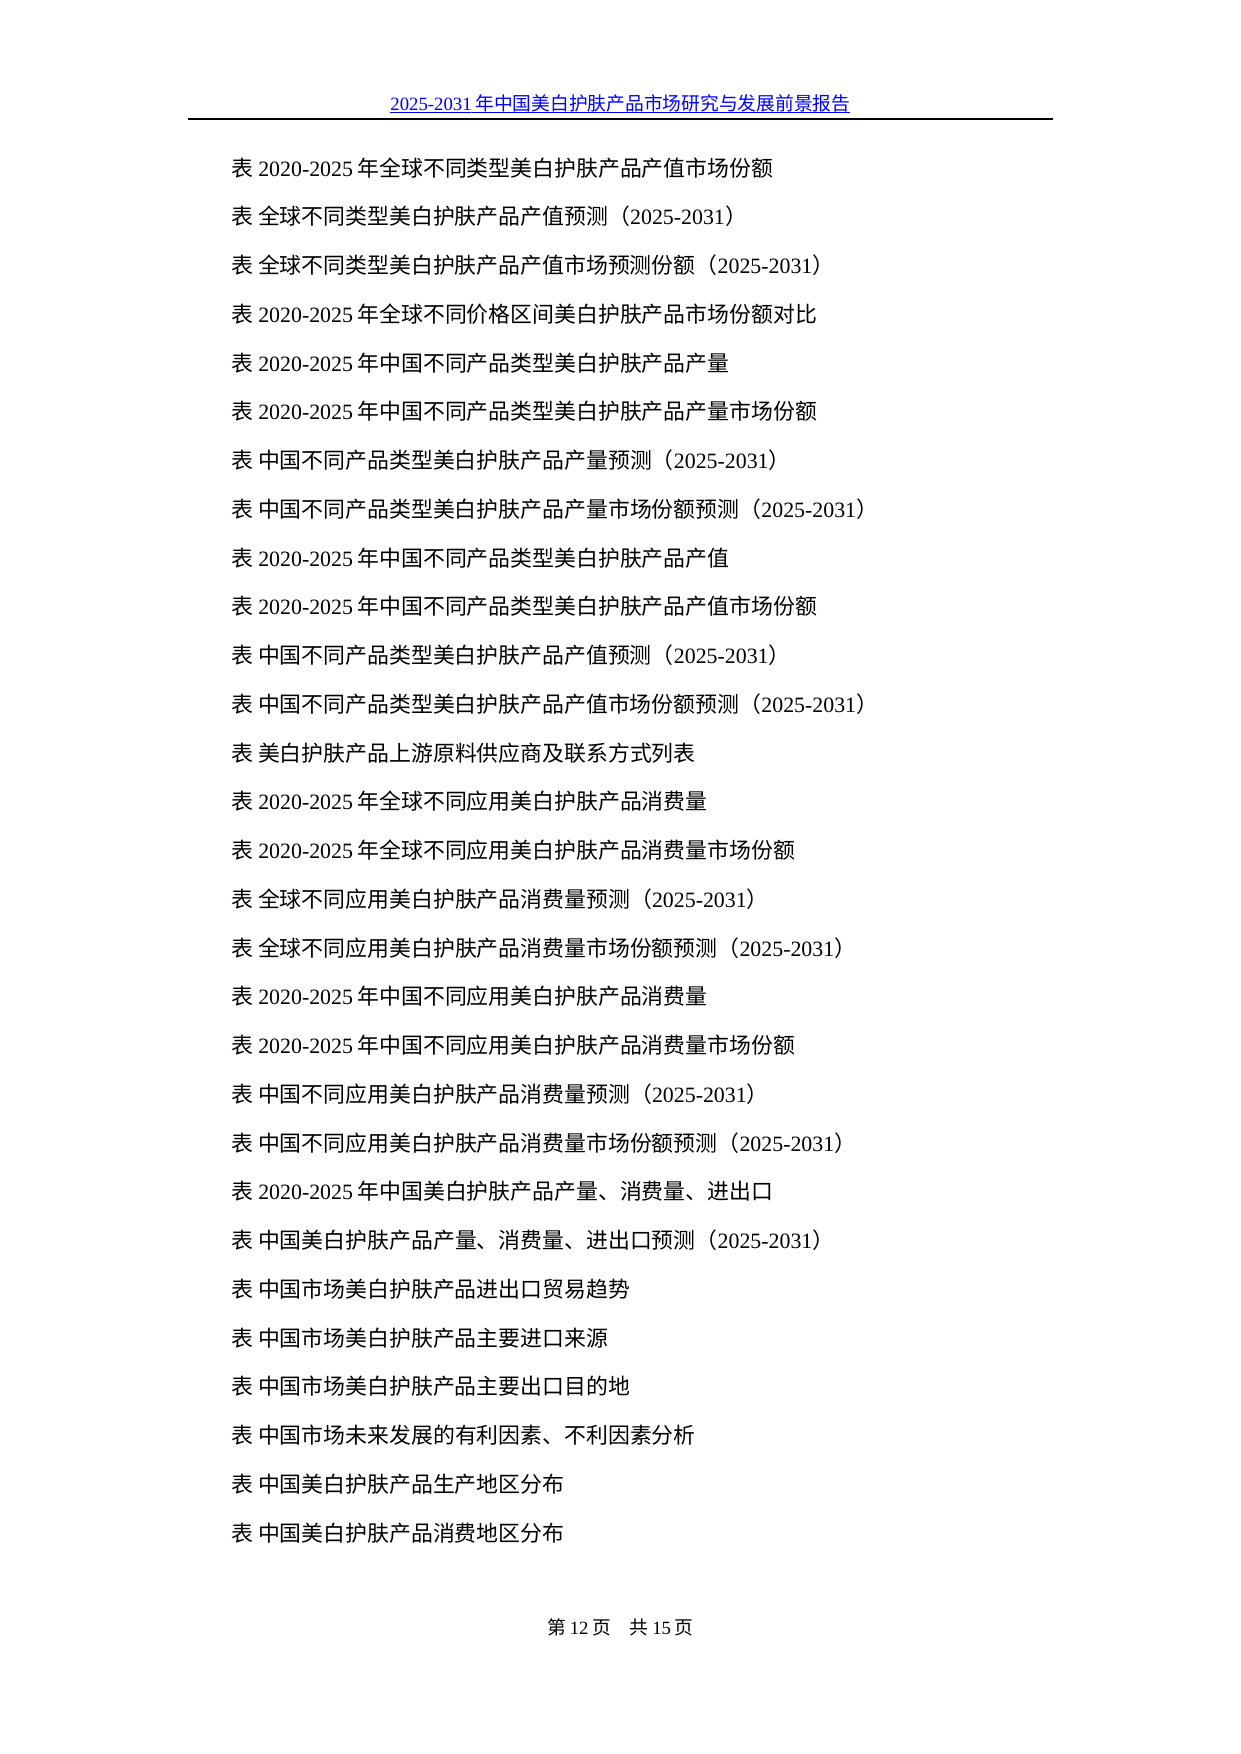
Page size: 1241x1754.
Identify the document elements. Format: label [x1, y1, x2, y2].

text [187, 150, 1053, 1548]
